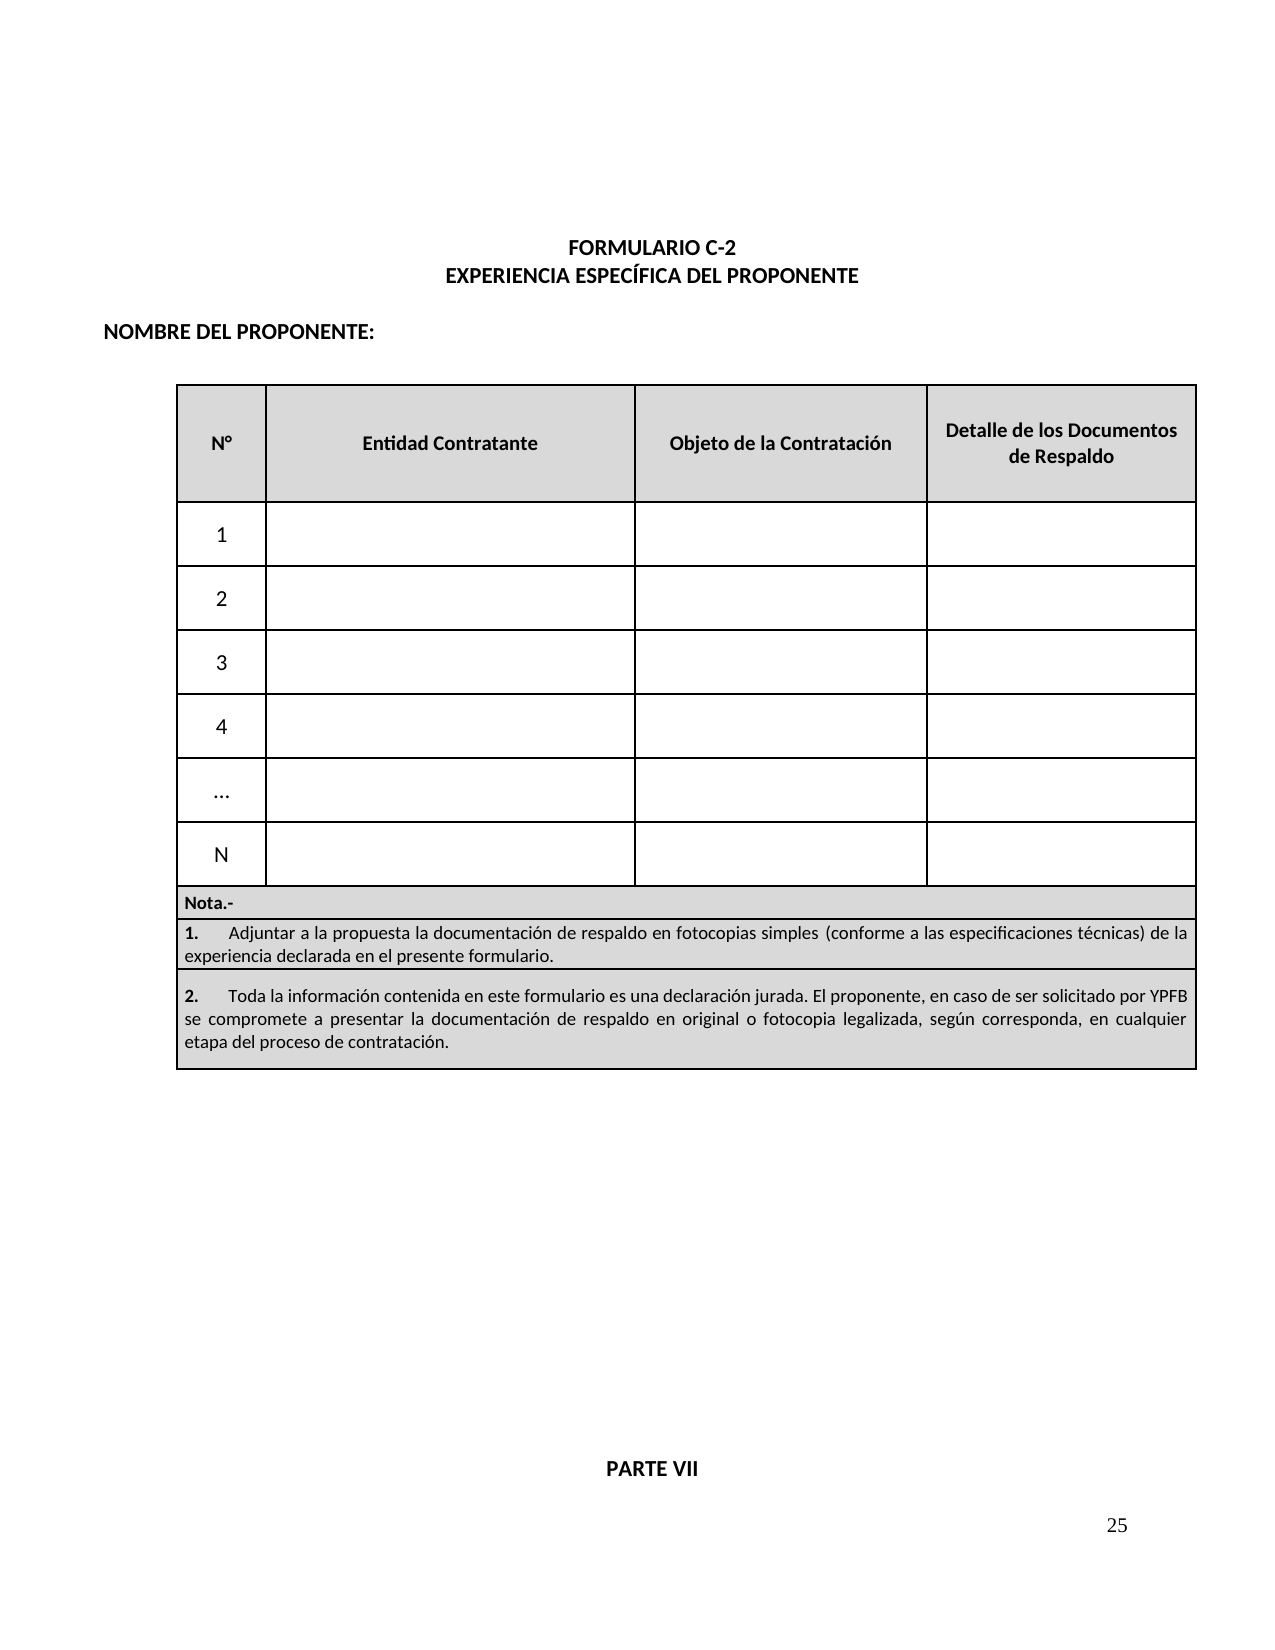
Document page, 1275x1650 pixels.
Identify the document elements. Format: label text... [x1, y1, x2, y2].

table_header Detalle de los Documentos de Respaldo [928, 386, 1195, 501]
text PARTE VII [177, 1454, 1127, 1482]
table_cell [267, 567, 634, 629]
table_cell [267, 759, 634, 821]
table_header N° [178, 386, 265, 501]
table_cell 3 [178, 631, 265, 693]
table_cell 1. Adjuntar a la propuesta la documentación de respaldo en fotocopias simples (conforme a las especificaciones técnicas) de la experiencia declarada en el presente formulario. [178, 920, 1195, 968]
table_cell [928, 503, 1195, 565]
text NOMBRE DEL PROPONENTE: [103, 317, 1127, 345]
table_cell [267, 823, 634, 885]
table_cell [928, 759, 1195, 821]
table_cell [928, 823, 1195, 885]
text EXPERIENCIA ESPECÍFICA DEL PROPONENTE [177, 261, 1127, 289]
table_cell [928, 695, 1195, 757]
table_cell 4 [178, 695, 265, 757]
table_cell Nota.- [178, 887, 1195, 918]
text FORMULARIO C-2 [177, 233, 1127, 261]
table_cell [267, 631, 634, 693]
table_cell [267, 503, 634, 565]
table_cell 2 [178, 567, 265, 629]
table_header Objeto de la Contratación [636, 386, 926, 501]
table_cell [928, 567, 1195, 629]
table_cell N [178, 823, 265, 885]
table_cell [636, 695, 926, 757]
table_cell [636, 503, 926, 565]
table_cell [636, 631, 926, 693]
table_cell [928, 631, 1195, 693]
table_cell [636, 759, 926, 821]
table_cell [636, 823, 926, 885]
table_cell [636, 567, 926, 629]
table_cell [267, 695, 634, 757]
table_header Entidad Contratante [267, 386, 634, 501]
table_cell 1 [178, 503, 265, 565]
table_cell 2. Toda la información contenida en este formulario es una declaración jurada. El proponente, en caso de ser solicitado por YPFB se compromete a presentar la documentación de respaldo en original o fotocopia legalizada, según corresponda, en cualquier etapa del proceso de contratación. [178, 970, 1195, 1068]
table_cell … [178, 759, 265, 821]
